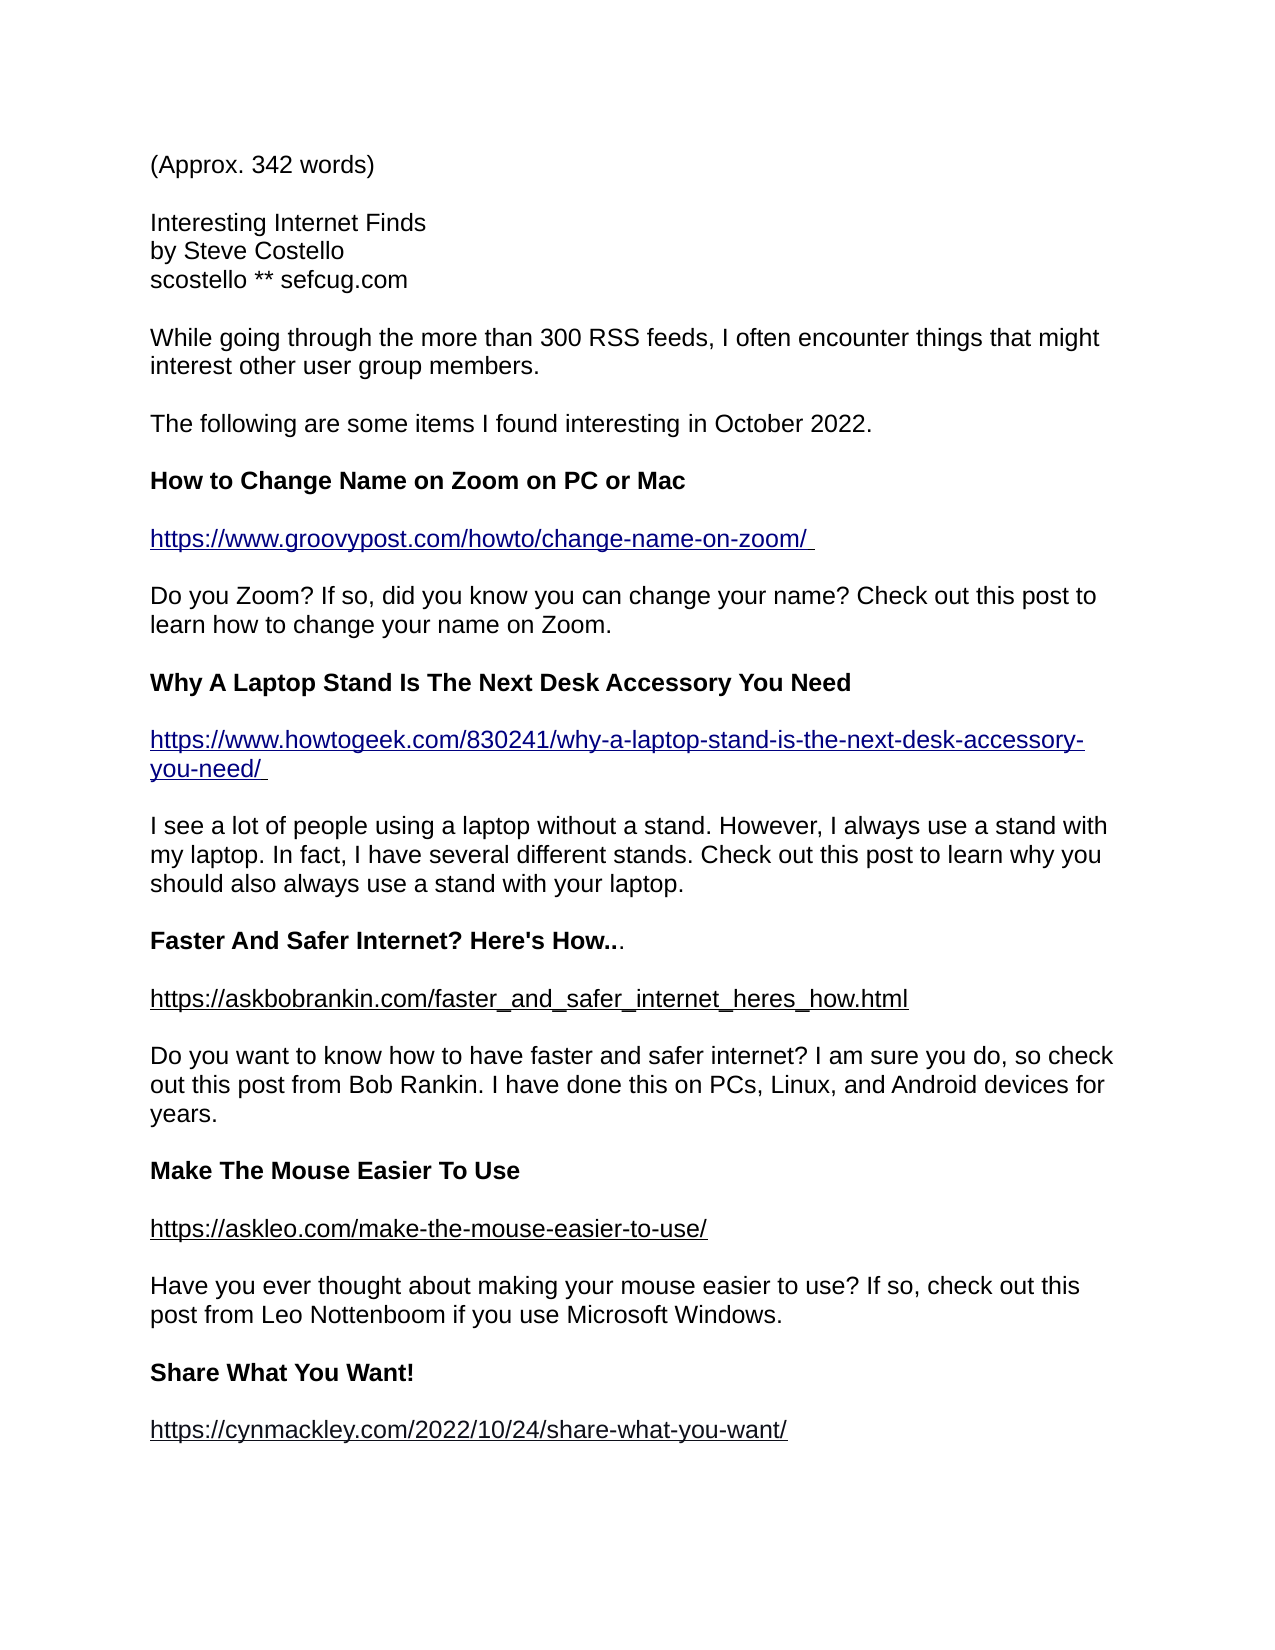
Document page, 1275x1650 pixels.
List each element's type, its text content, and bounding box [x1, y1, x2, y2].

text https://askbobrankin.com/faster_and_safer_internet_heres_how.html [150, 984, 1125, 1012]
text How to Change Name on Zoom on PC or Mac [150, 466, 1125, 495]
text Make The Mouse Easier To Use [150, 1156, 1125, 1185]
text https://askleo.com/make-the-mouse-easier-to-use/ [150, 1214, 1125, 1242]
text Faster And Safer Internet? Here's How... [150, 926, 1125, 955]
text (Approx. 342 words) [150, 150, 1125, 179]
subtitle While going through the more than 300 RSS feeds, I often encounter things that might interest other user group members. [150, 322, 1125, 380]
subtitle Interesting Internet Finds by Steve Costello scostello ** sefcug.com [150, 207, 1125, 294]
text I see a lot of people using a laptop without a stand. However, I always use a stand with my laptop. In fact, I have several different stands. Check out this post to learn why you should also always use a stand with your laptop. [150, 811, 1125, 897]
text https://www.howtogeek.com/830241/why-a-laptop-stand-is-the-next-desk-accessory-you-need/ [150, 725, 1125, 782]
text Do you want to know how to have faster and safer internet? I am sure you do, so check out this post from Bob Rankin. I have done this on PCs, Linux, and Android devices for years. [150, 1041, 1125, 1127]
subtitle The following are some items I found interesting in October 2022. [150, 409, 1125, 437]
text https://www.groovypost.com/howto/change-name-on-zoom/ [150, 524, 1125, 552]
text Have you ever thought about making your mouse easier to use? If so, check out this post from Leo Nottenboom if you use Microsoft Windows. [150, 1271, 1125, 1329]
text Do you Zoom? If so, did you know you can change your name? Check out this post to learn how to change your name on Zoom. [150, 581, 1125, 639]
text Why A Laptop Stand Is The Next Desk Accessory You Need [150, 667, 1125, 696]
text Share What You Want! [150, 1357, 1125, 1386]
text https://cynmackley.com/2022/10/24/share-what-you-want/ [150, 1415, 1125, 1444]
